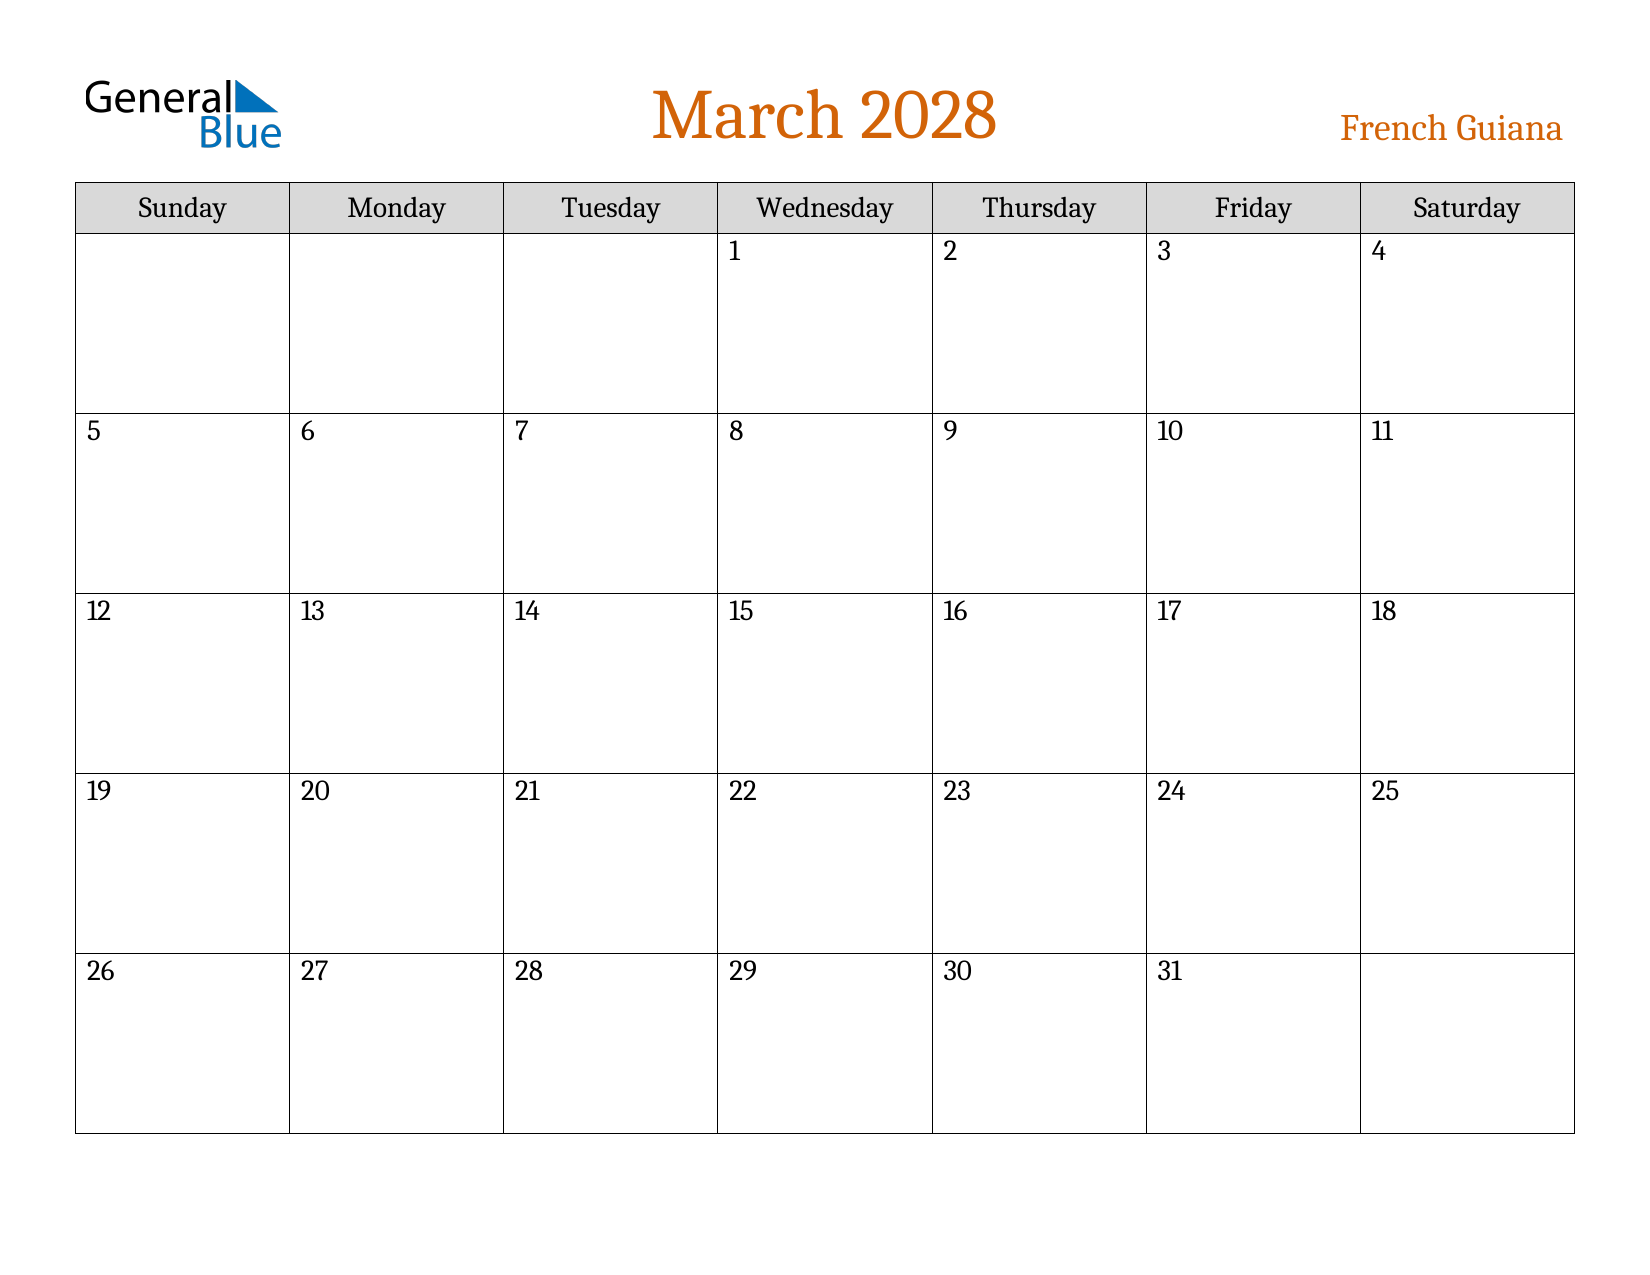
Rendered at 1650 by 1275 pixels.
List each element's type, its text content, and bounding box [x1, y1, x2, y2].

table_cell 19 [76, 774, 289, 810]
table_cell [933, 630, 1146, 773]
table_cell Monday [290, 183, 503, 233]
table_cell [1147, 810, 1360, 953]
table_cell [933, 270, 1146, 413]
table_cell [718, 450, 932, 593]
table_cell [1361, 450, 1574, 593]
table_cell [76, 810, 289, 953]
table_header French Guiana [1146, 75, 1574, 182]
table_cell [933, 990, 1146, 1133]
table_cell [504, 630, 717, 773]
table_cell 21 [504, 774, 717, 810]
table_cell 27 [290, 954, 503, 990]
table_cell [76, 450, 289, 593]
table_cell Thursday [933, 183, 1146, 233]
table_cell Tuesday [504, 183, 717, 233]
table_cell 31 [1147, 954, 1360, 990]
table_cell 30 [933, 954, 1146, 990]
table_cell [718, 270, 932, 413]
table_cell 16 [933, 594, 1146, 630]
table_cell [1147, 990, 1360, 1133]
table_cell 10 [1147, 414, 1360, 450]
table_cell [1361, 810, 1574, 953]
table_cell [504, 234, 717, 270]
table_cell [290, 990, 503, 1133]
table_cell [290, 270, 503, 413]
table_cell [504, 450, 717, 593]
table_cell 3 [1147, 234, 1360, 270]
table_cell 29 [718, 954, 932, 990]
table_cell 7 [504, 414, 717, 450]
table_cell [504, 810, 717, 953]
table_cell 5 [76, 414, 289, 450]
table_cell [290, 234, 503, 270]
table_cell [718, 810, 932, 953]
table_cell 6 [290, 414, 503, 450]
table_cell [1361, 954, 1574, 990]
table_cell Friday [1147, 183, 1360, 233]
table_cell 14 [504, 594, 717, 630]
table_cell [290, 450, 503, 593]
table_cell [718, 630, 932, 773]
table_cell Saturday [1361, 183, 1574, 233]
table_header [76, 75, 503, 182]
table_cell 4 [1361, 234, 1574, 270]
table_header March 2028 [504, 75, 1146, 182]
table_cell 13 [290, 594, 503, 630]
table_cell [76, 234, 289, 270]
table_cell 9 [933, 414, 1146, 450]
table_cell [290, 810, 503, 953]
table_cell 18 [1361, 594, 1574, 630]
table_cell 24 [1147, 774, 1360, 810]
table_cell [933, 450, 1146, 593]
table_cell [1147, 450, 1360, 593]
table_cell 28 [504, 954, 717, 990]
table_cell 23 [933, 774, 1146, 810]
table_cell [718, 990, 932, 1133]
table_cell [76, 270, 289, 413]
table_cell [1361, 630, 1574, 773]
table_cell 15 [718, 594, 932, 630]
table_cell 25 [1361, 774, 1574, 810]
table_cell [1147, 630, 1360, 773]
table_cell 12 [76, 594, 289, 630]
table_cell 26 [76, 954, 289, 990]
table_cell 11 [1361, 414, 1574, 450]
table_cell 20 [290, 774, 503, 810]
table_cell 1 [718, 234, 932, 270]
table_cell [76, 630, 289, 773]
table_cell Wednesday [718, 183, 932, 233]
table_cell [504, 270, 717, 413]
table_cell 2 [933, 234, 1146, 270]
table_cell [1361, 990, 1574, 1133]
table_cell [933, 810, 1146, 953]
table_cell [290, 630, 503, 773]
table_cell [504, 990, 717, 1133]
table_cell [76, 990, 289, 1133]
table_cell [1147, 270, 1360, 413]
table_cell Sunday [76, 183, 289, 233]
table_cell [1361, 270, 1574, 413]
table_cell 8 [718, 414, 932, 450]
table_cell 17 [1147, 594, 1360, 630]
picture [86, 80, 281, 148]
table_cell 22 [718, 774, 932, 810]
